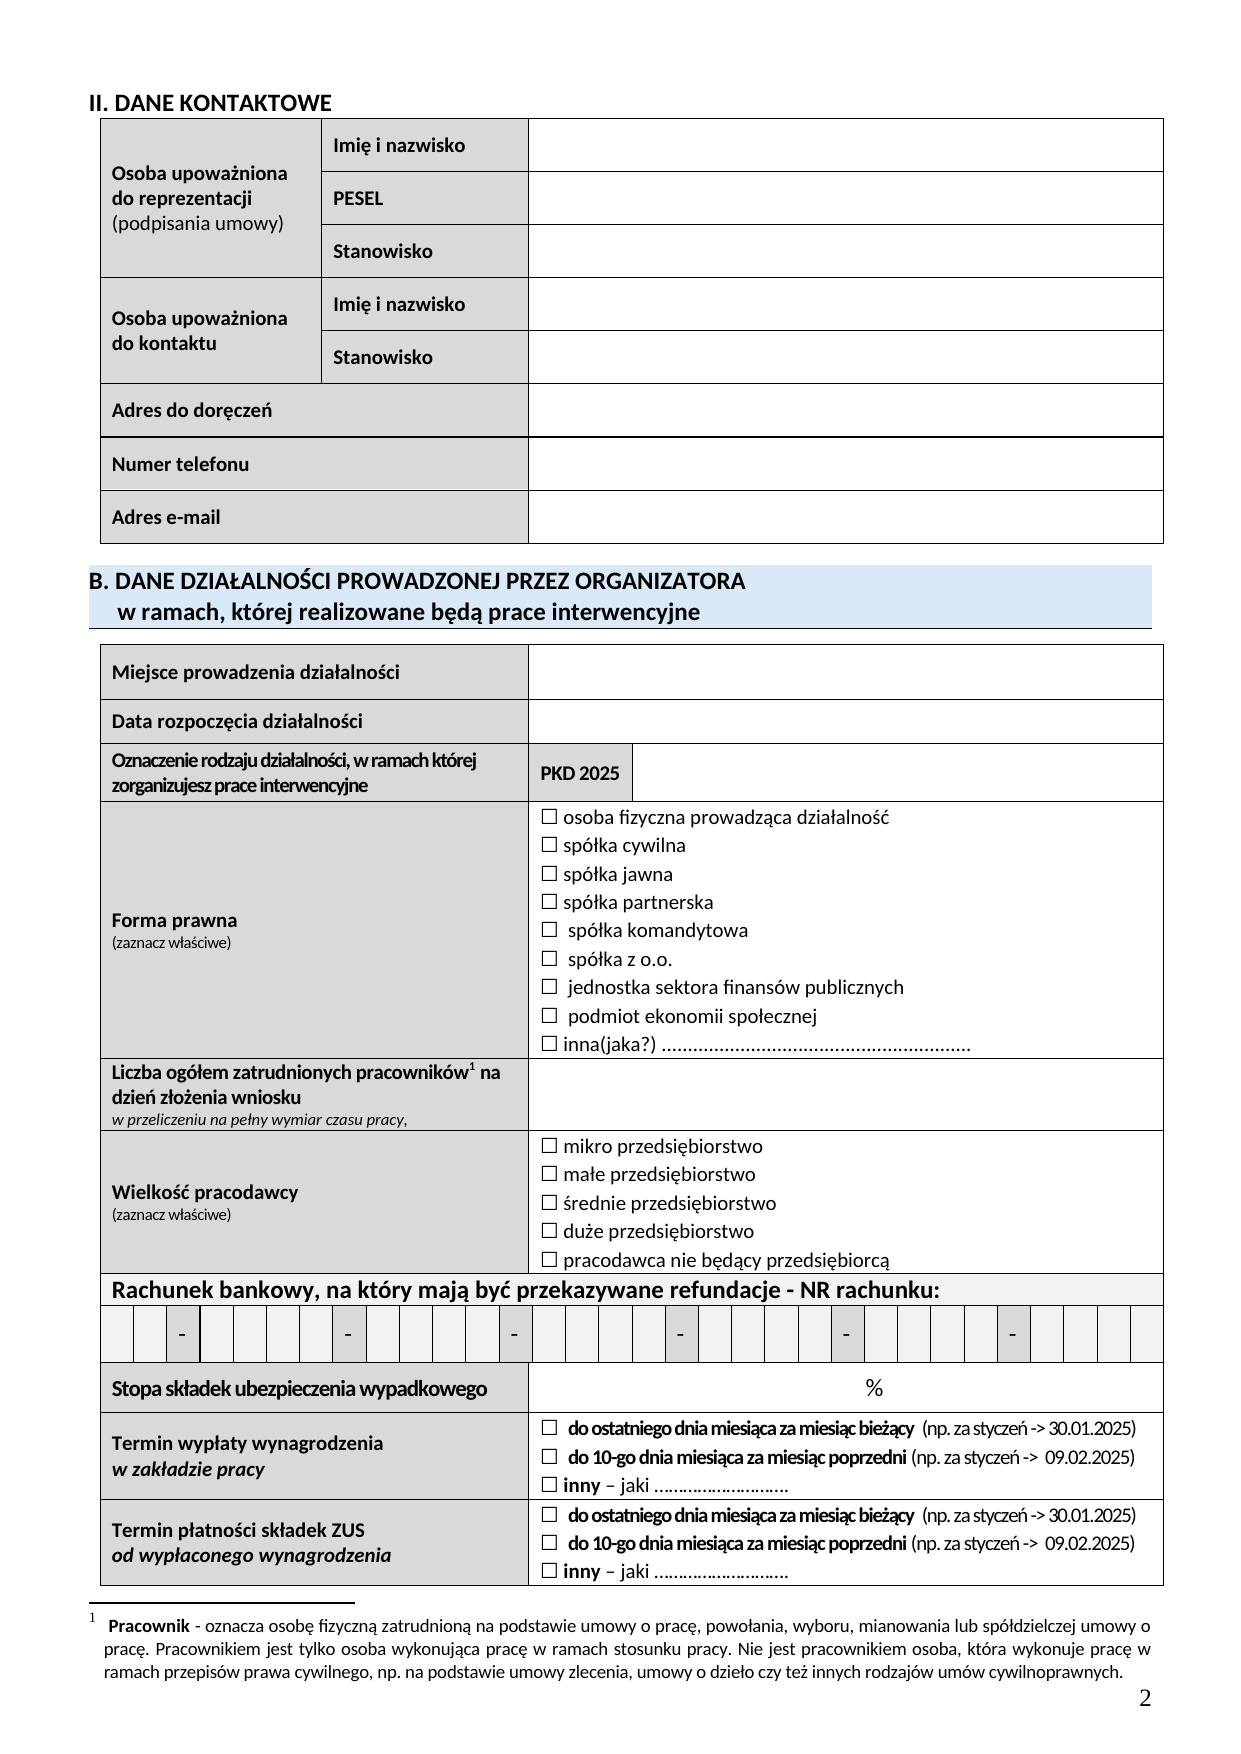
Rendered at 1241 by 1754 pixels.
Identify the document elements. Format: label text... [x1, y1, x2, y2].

table_cell [529, 491, 1163, 543]
table_cell Forma prawna (zaznacz właściwe) [101, 802, 528, 1058]
table_cell [898, 1306, 930, 1362]
table_header Osoba upoważniona do reprezentacji (podpisania umowy) [101, 119, 321, 277]
table_cell [529, 438, 1163, 489]
table_cell Imię i nazwisko [322, 278, 528, 330]
table_cell [633, 744, 1163, 801]
text B. DANE DZIAŁALNOŚCI PROWADZONEJ PRZEZ ORGANIZATORA [89, 565, 1152, 596]
table_cell - [500, 1306, 532, 1362]
table_cell [234, 1306, 266, 1362]
table_cell [529, 172, 1163, 224]
table_cell [201, 1306, 233, 1362]
table_cell Adres e-mail [101, 491, 528, 543]
table_cell Termin wypłaty wynagrodzenia w zakładzie pracy [101, 1413, 528, 1499]
table_cell [1064, 1306, 1097, 1362]
table_cell Numer telefonu [101, 438, 528, 489]
table_cell [965, 1306, 997, 1362]
table_header Imię i nazwisko [322, 119, 528, 171]
table_cell Oznaczenie rodzaju działalności, w ramach której zorganizujesz prace interwencyjne [101, 744, 528, 801]
table_cell [529, 1059, 1163, 1130]
table_cell Termin płatności składek ZUS od wypłaconego wynagrodzenia [101, 1500, 528, 1585]
table_cell osoba fizyczna prowadząca działalność spółka cywilna spółka jawna spółka partnerska spółka komandytowa spółka z o.o. jednostka sektora finansów publicznych podmiot ekonomii społecznej inna(jaka?) ........................................................... [529, 802, 1163, 1058]
table_cell [566, 1306, 598, 1362]
table_cell Stanowisko [322, 331, 528, 383]
table_cell [633, 1306, 665, 1362]
table_cell - [998, 1306, 1030, 1362]
table_cell [732, 1306, 764, 1362]
table_cell [101, 1306, 133, 1362]
table_cell [400, 1306, 432, 1362]
table_cell Rachunek bankowy, na który mają być przekazywane refundacje - NR rachunku: [101, 1274, 1163, 1305]
table_cell Osoba upoważniona do kontaktu [101, 278, 321, 383]
table_cell [765, 1306, 798, 1362]
table_cell % [529, 1363, 1163, 1412]
table_cell [699, 1306, 731, 1362]
table_cell [433, 1306, 465, 1362]
table_cell [931, 1306, 964, 1362]
table_cell [1131, 1306, 1163, 1362]
table_header Miejsce prowadzenia działalności [101, 645, 528, 699]
table_cell [529, 331, 1163, 383]
table_cell [529, 700, 1163, 743]
table_cell Stopa składek ubezpieczenia wypadkowego [101, 1363, 528, 1412]
table_cell - [666, 1306, 698, 1362]
table_header [529, 645, 1163, 699]
table_cell [300, 1306, 332, 1362]
table_cell PKD 2025 [529, 744, 632, 801]
text II. DANE KONTAKTOWE [89, 87, 1152, 118]
table_cell [1098, 1306, 1130, 1362]
table_cell - [832, 1306, 864, 1362]
table_cell Wielkość pracodawcy (zaznacz właściwe) [101, 1131, 528, 1273]
table_cell [529, 225, 1163, 277]
table_cell [134, 1306, 166, 1362]
table_cell do ostatniego dnia miesiąca za miesiąc bieżący (np. za styczeń -> 30.01.2025) do 10-go dnia miesiąca za miesiąc poprzedni (np. za styczeń -> 09.02.2025) inny – jaki ………………………. [529, 1413, 1163, 1499]
table_cell Adres do doręczeń [101, 384, 528, 436]
table_cell Liczba ogółem zatrudnionych pracowników na dzień złożenia wniosku w przeliczeniu na pełny wymiar czasu pracy, [101, 1059, 528, 1130]
table_cell [865, 1306, 897, 1362]
table_cell PESEL [322, 172, 528, 224]
table_cell - [167, 1306, 199, 1362]
table_cell [799, 1306, 831, 1362]
table_cell [466, 1306, 499, 1362]
table_cell Data rozpoczęcia działalności [101, 700, 528, 743]
text w ramach, której realizowane będą prace interwencyjne [89, 596, 1152, 628]
table_cell mikro przedsiębiorstwo małe przedsiębiorstwo średnie przedsiębiorstwo duże przedsiębiorstwo pracodawca nie będący przedsiębiorcą [529, 1131, 1163, 1273]
table_cell do ostatniego dnia miesiąca za miesiąc bieżący (np. za styczeń -> 30.01.2025) do 10-go dnia miesiąca za miesiąc poprzedni (np. za styczeń -> 09.02.2025) inny – jaki ………………………. [529, 1500, 1163, 1585]
table_cell [367, 1306, 399, 1362]
table_cell Stanowisko [322, 225, 528, 277]
table_cell [529, 384, 1163, 436]
table_cell - [333, 1306, 366, 1362]
table_cell [599, 1306, 632, 1362]
table_cell [1031, 1306, 1063, 1362]
table_header [529, 119, 1163, 171]
table_cell [529, 278, 1163, 330]
table_cell [533, 1306, 565, 1362]
table_cell [267, 1306, 299, 1362]
